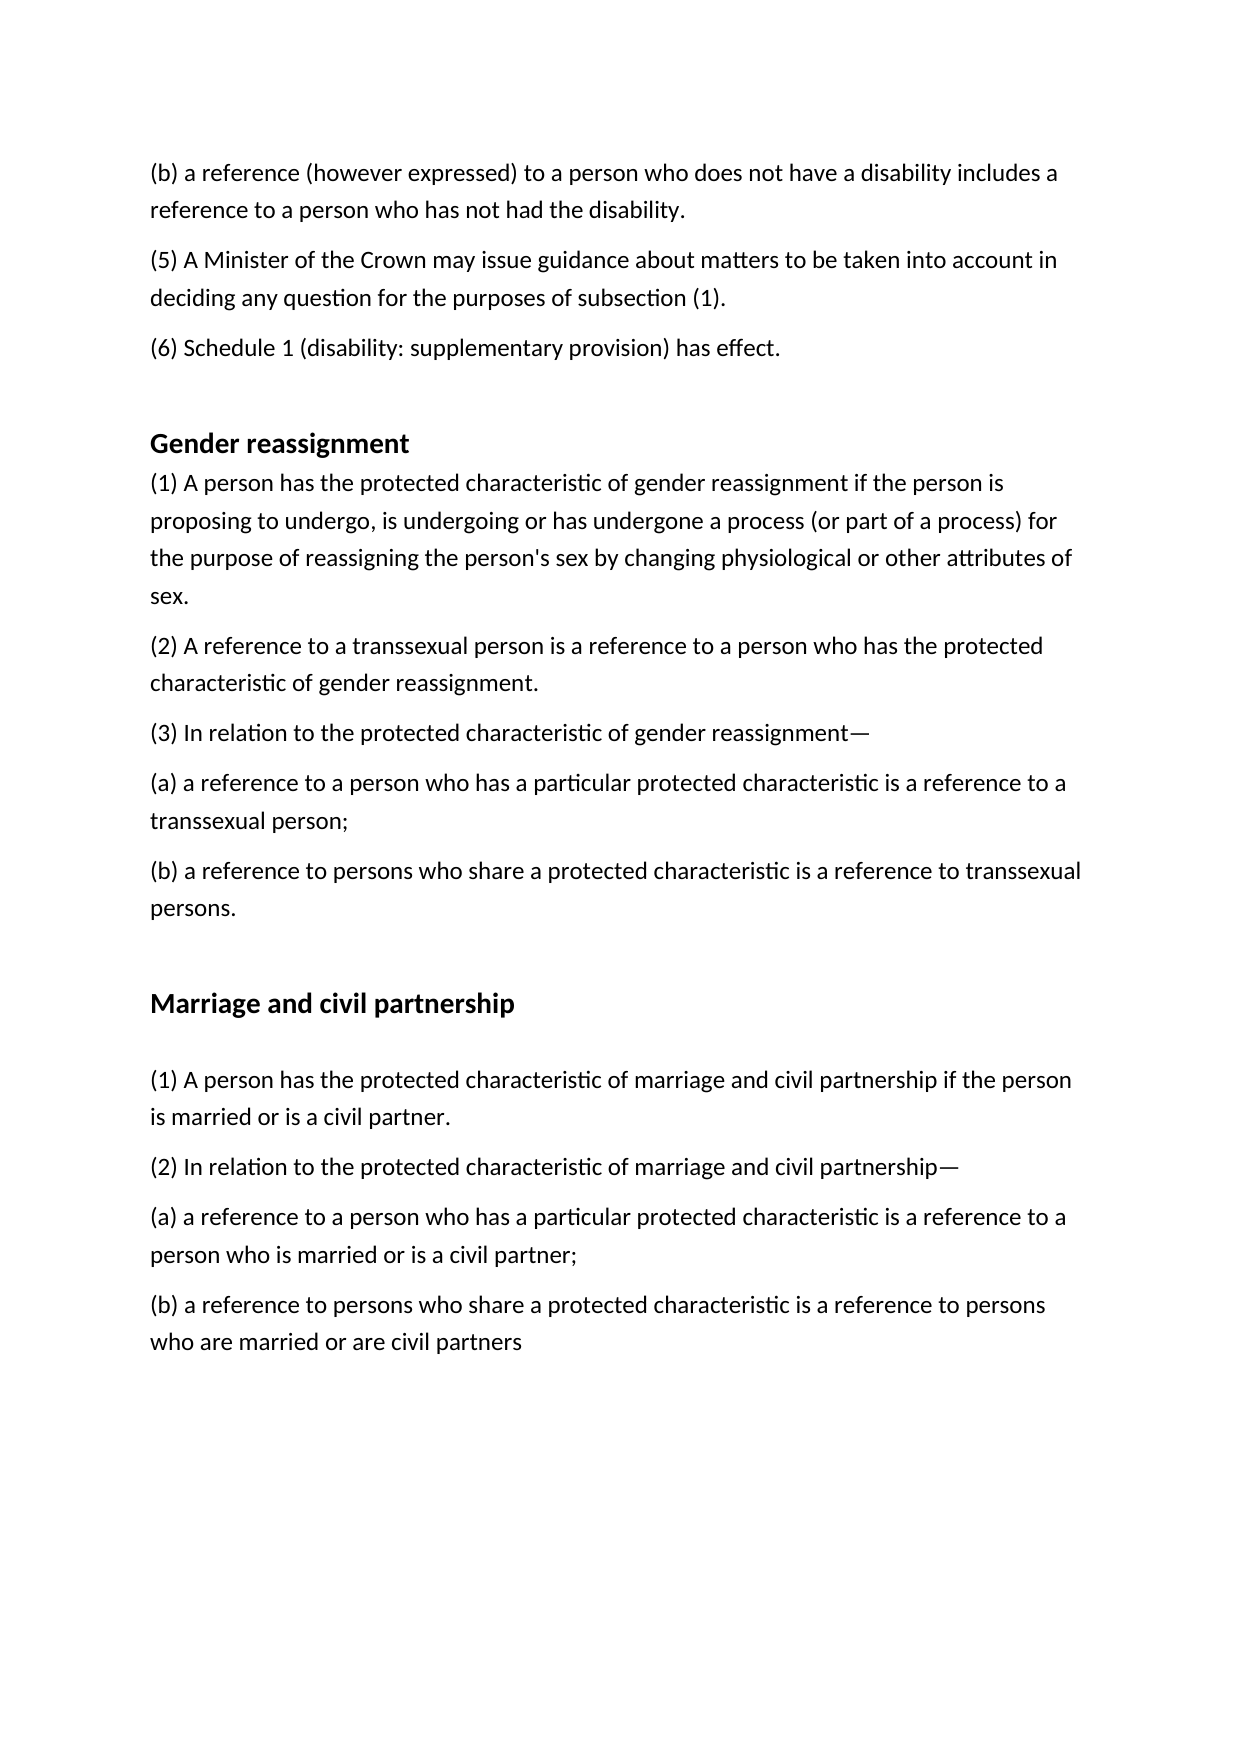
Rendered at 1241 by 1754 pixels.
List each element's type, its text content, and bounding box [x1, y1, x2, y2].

text (6) Schedule 1 (disability: supplementary provision) has effect. [150, 325, 1090, 362]
text (3) In relation to the protected characteristic of gender reassignment— [150, 711, 1090, 748]
text (b) a reference to persons who share a protected characteristic is a reference to persons who are married or are civil partners [150, 1282, 1090, 1357]
text Marriage and civil partnership [150, 986, 1090, 1021]
text (5) A Minister of the Crown may issue guidance about matters to be taken into account in deciding any question for the purposes of subsection (1). [150, 237, 1090, 312]
text (1) A person has the protected characteristic of marriage and civil partnership if the person is married or is a civil partner. [150, 1057, 1090, 1132]
text Gender reassignment [150, 425, 1090, 461]
text (b) a reference to persons who share a protected characteristic is a reference to transsexual persons. [150, 848, 1090, 923]
text (2) A reference to a transsexual person is a reference to a person who has the protected characteristic of gender reassignment. [150, 623, 1090, 698]
text (b) a reference (however expressed) to a person who does not have a disability includes a reference to a person who has not had the disability. [150, 150, 1090, 225]
text (1) A person has the protected characteristic of gender reassignment if the person is proposing to undergo, is undergoing or has undergone a process (or part of a process) for the purpose of reassigning the person's sex by changing physiological or other attributes of sex. [150, 461, 1090, 611]
text (a) a reference to a person who has a particular protected characteristic is a reference to a person who is married or is a civil partner; [150, 1194, 1090, 1269]
text (a) a reference to a person who has a particular protected characteristic is a reference to a transsexual person; [150, 761, 1090, 836]
text (2) In relation to the protected characteristic of marriage and civil partnership— [150, 1144, 1090, 1182]
